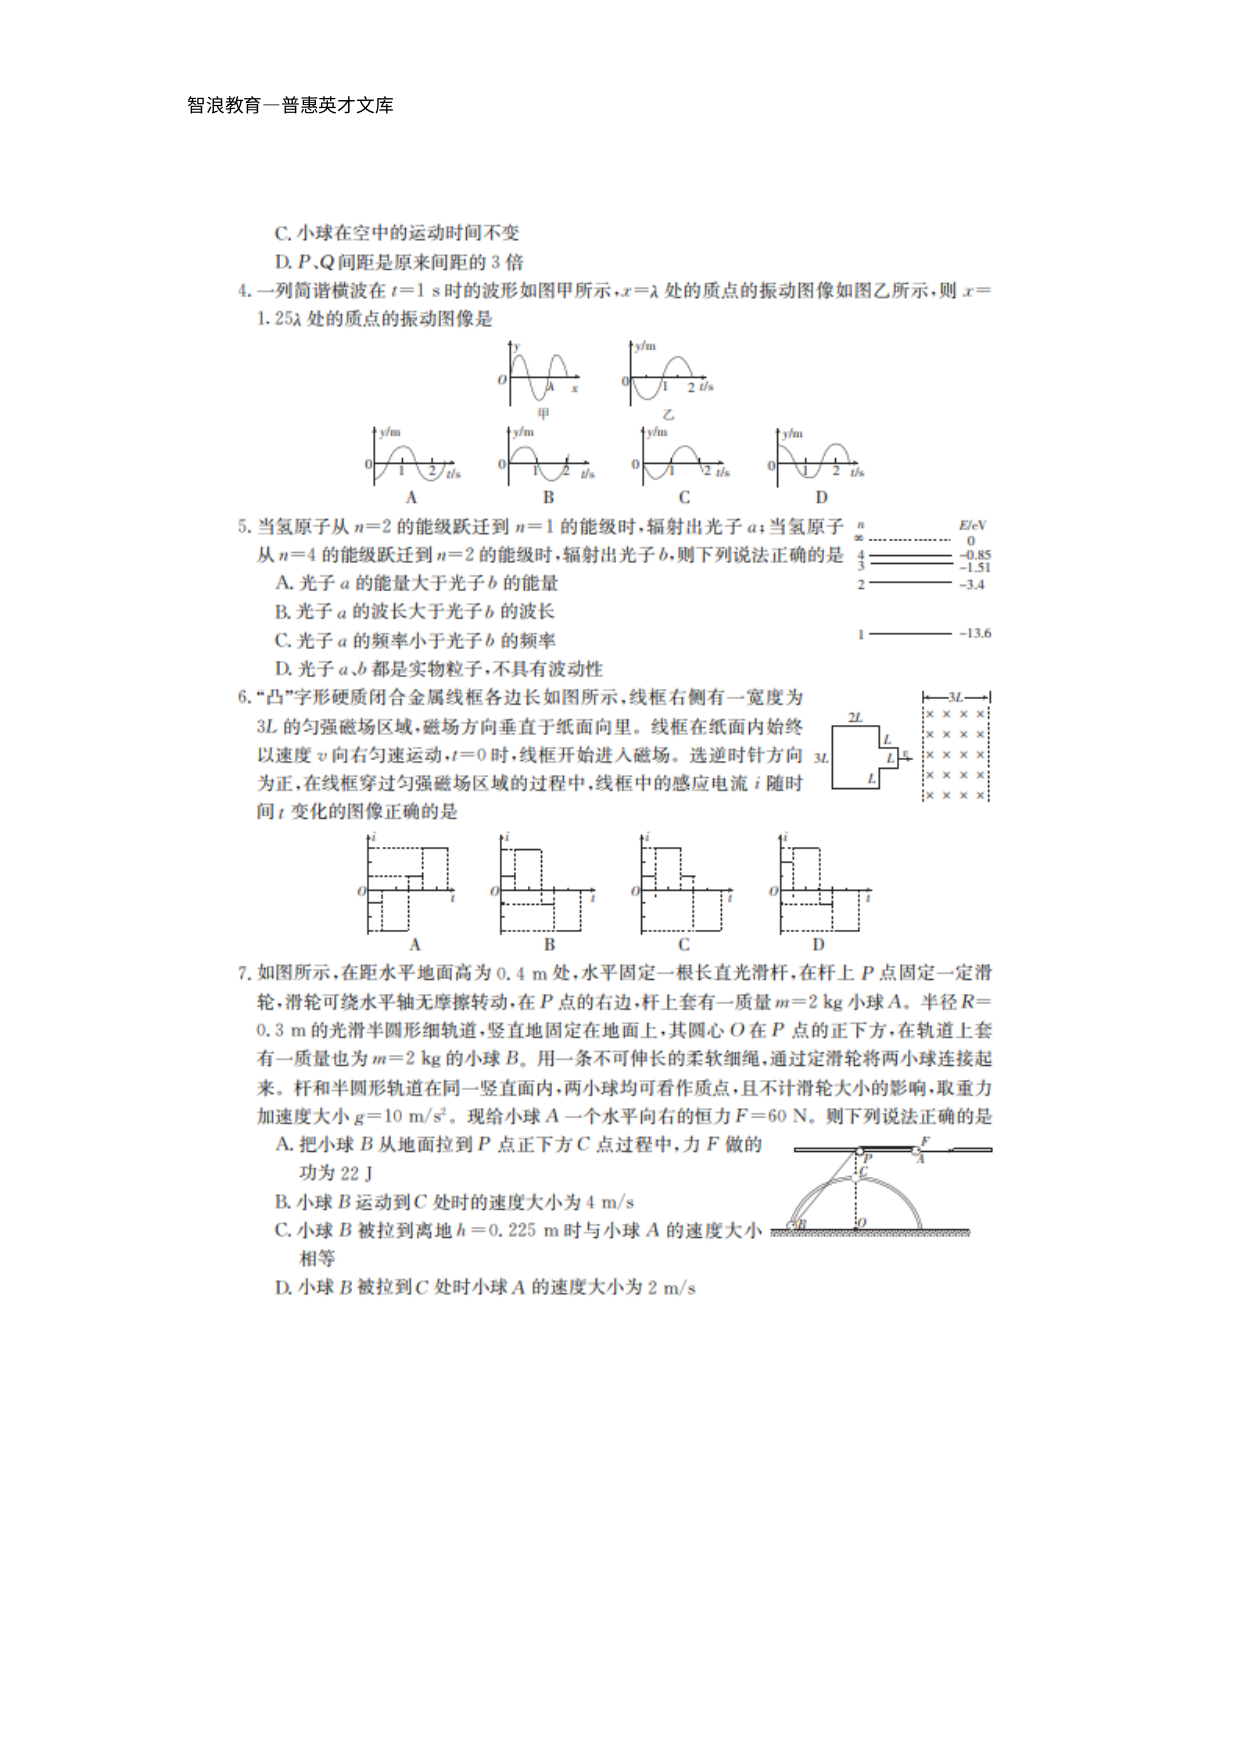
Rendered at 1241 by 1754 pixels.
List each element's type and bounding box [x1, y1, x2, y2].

picture [208, 162, 1032, 1323]
